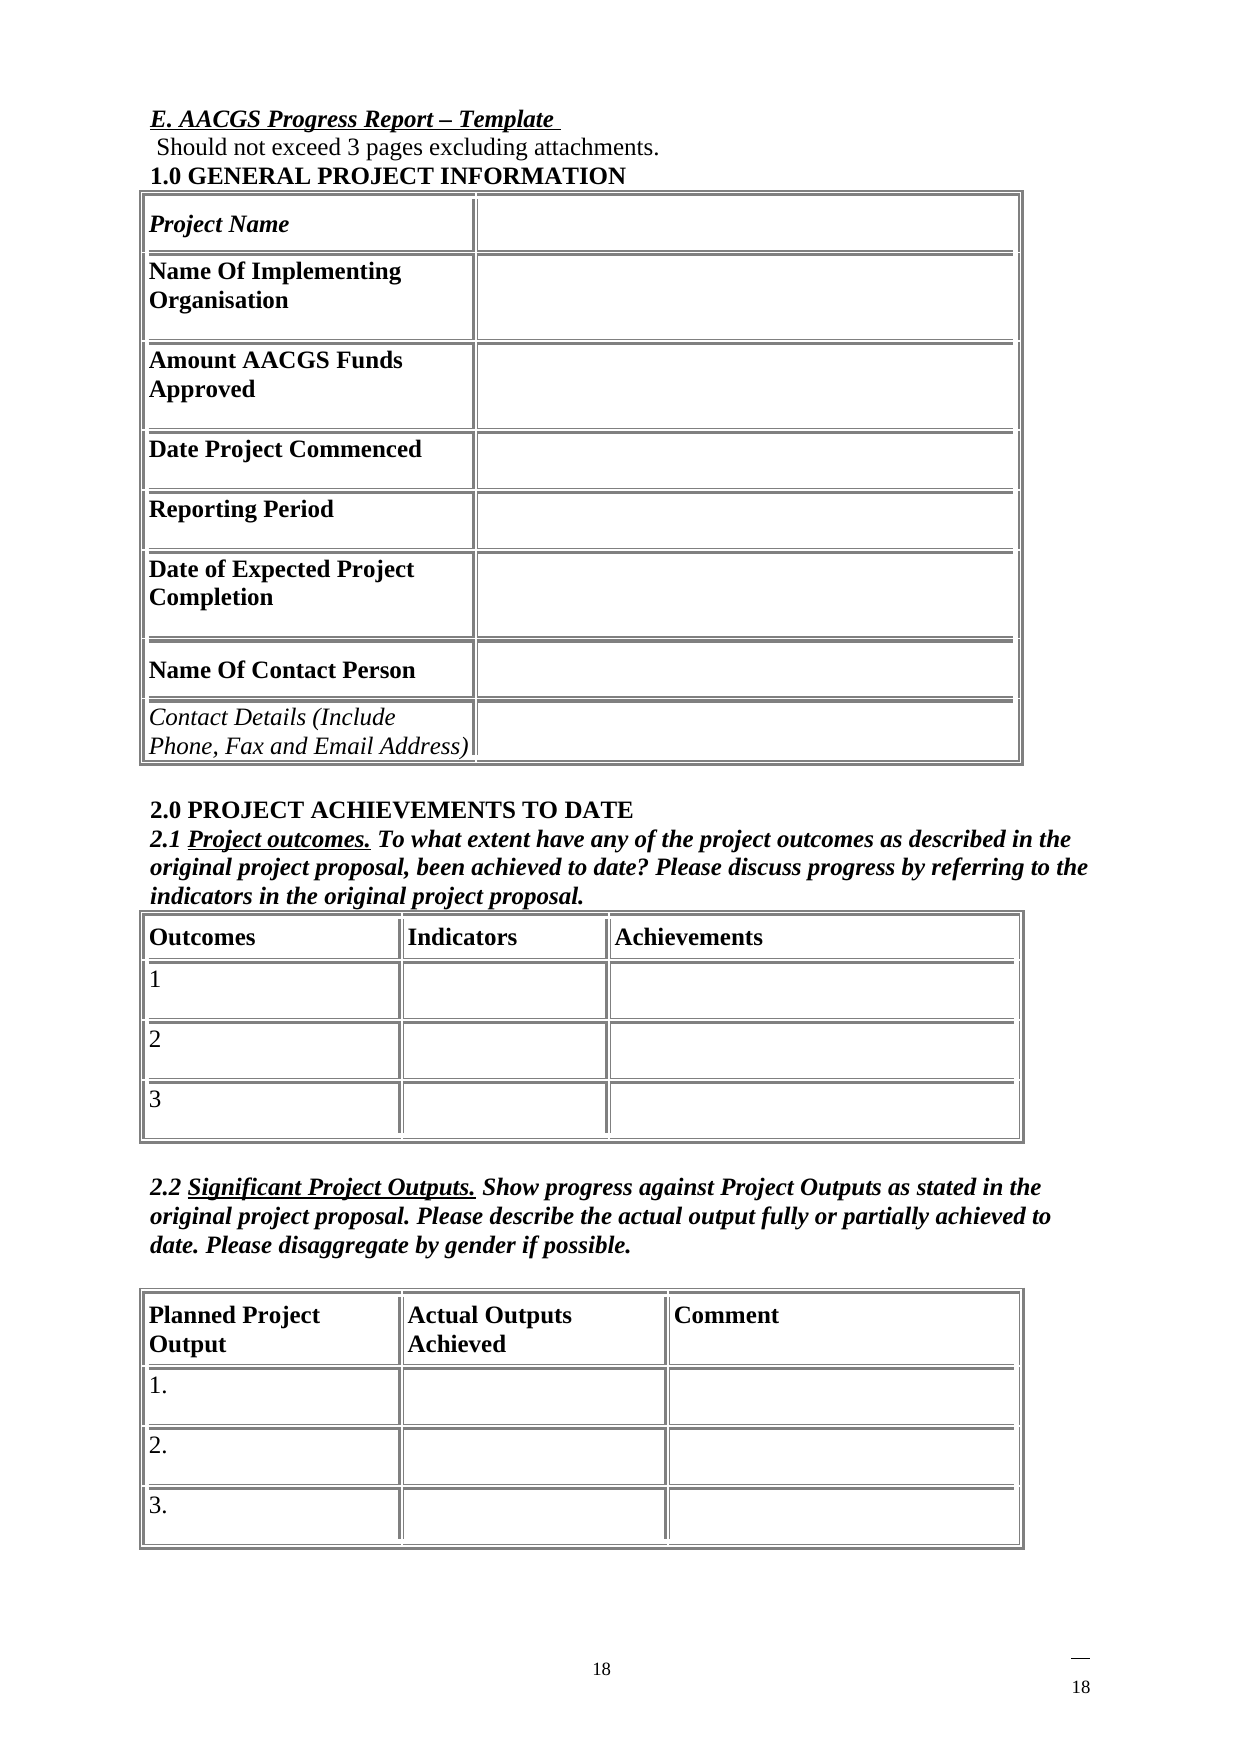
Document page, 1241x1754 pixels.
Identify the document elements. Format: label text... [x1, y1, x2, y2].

table_cell [475, 488, 1021, 547]
table_cell Contact Details (Include Phone, Fax and Email Address) [142, 696, 475, 760]
table_header Actual Outputs Achieved [401, 1289, 667, 1364]
table_header Project Name [145, 196, 475, 250]
table_cell [667, 1364, 1022, 1424]
text E. AACGS Progress Report – Template [150, 104, 1090, 132]
table_cell 1 [142, 958, 401, 1017]
table_header [475, 192, 1021, 250]
table_cell Date Project Commenced [142, 428, 475, 487]
table_cell [404, 1430, 664, 1484]
table_header Indicators [401, 912, 608, 957]
table_cell [401, 1484, 667, 1544]
table_cell [475, 339, 1021, 427]
table_header Achievements [608, 912, 1022, 957]
table_cell [401, 1078, 608, 1137]
table_cell [142, 1364, 401, 1424]
table_header Comment [667, 1289, 1022, 1364]
table_cell Name Of Implementing Organisation [142, 250, 475, 339]
table_cell 3 [142, 1078, 401, 1137]
table_header Planned Project Output [145, 1294, 401, 1364]
table_cell [608, 1078, 1022, 1137]
table_cell Name Of Contact Person [142, 636, 475, 696]
table_header Outcomes [145, 916, 401, 957]
table_cell [667, 1424, 1022, 1484]
text 1.0 GENERAL PROJECT INFORMATION [150, 161, 1090, 190]
table_cell [404, 1024, 605, 1077]
table_cell [475, 250, 1021, 339]
text 2.1 Project outcomes. To what extent have any of the project outcomes as described in the original project proposal, been achieved to date? Please discuss progress by referring to the indicators in the original project proposal. [150, 824, 1090, 910]
table_cell [475, 548, 1021, 636]
table_cell [404, 1370, 664, 1424]
table_cell [667, 1484, 1022, 1544]
table_cell [608, 958, 1022, 1017]
table_cell Date of Expected Project Completion [142, 548, 475, 636]
table_cell [475, 428, 1021, 487]
text Should not exceed 3 pages excluding attachments. [150, 132, 1090, 161]
table_cell Amount AACGS Funds Approved [142, 339, 475, 427]
table_cell [404, 964, 605, 1017]
table_cell [608, 1018, 1022, 1077]
table_cell Reporting Period [142, 488, 475, 547]
table_cell [142, 1484, 401, 1544]
table_cell [475, 636, 1021, 696]
table_cell [475, 696, 1021, 760]
text 2.0 PROJECT ACHIEVEMENTS TO DATE [150, 795, 1090, 824]
text 2.2 Significant Project Outputs. Show progress against Project Outputs as stated in the original project proposal. Please describe the actual output fully or partially achieved to date. Please disaggregate by gender if possible. [150, 1172, 1090, 1259]
table_cell 2 [142, 1018, 401, 1077]
table_cell [142, 1424, 401, 1484]
